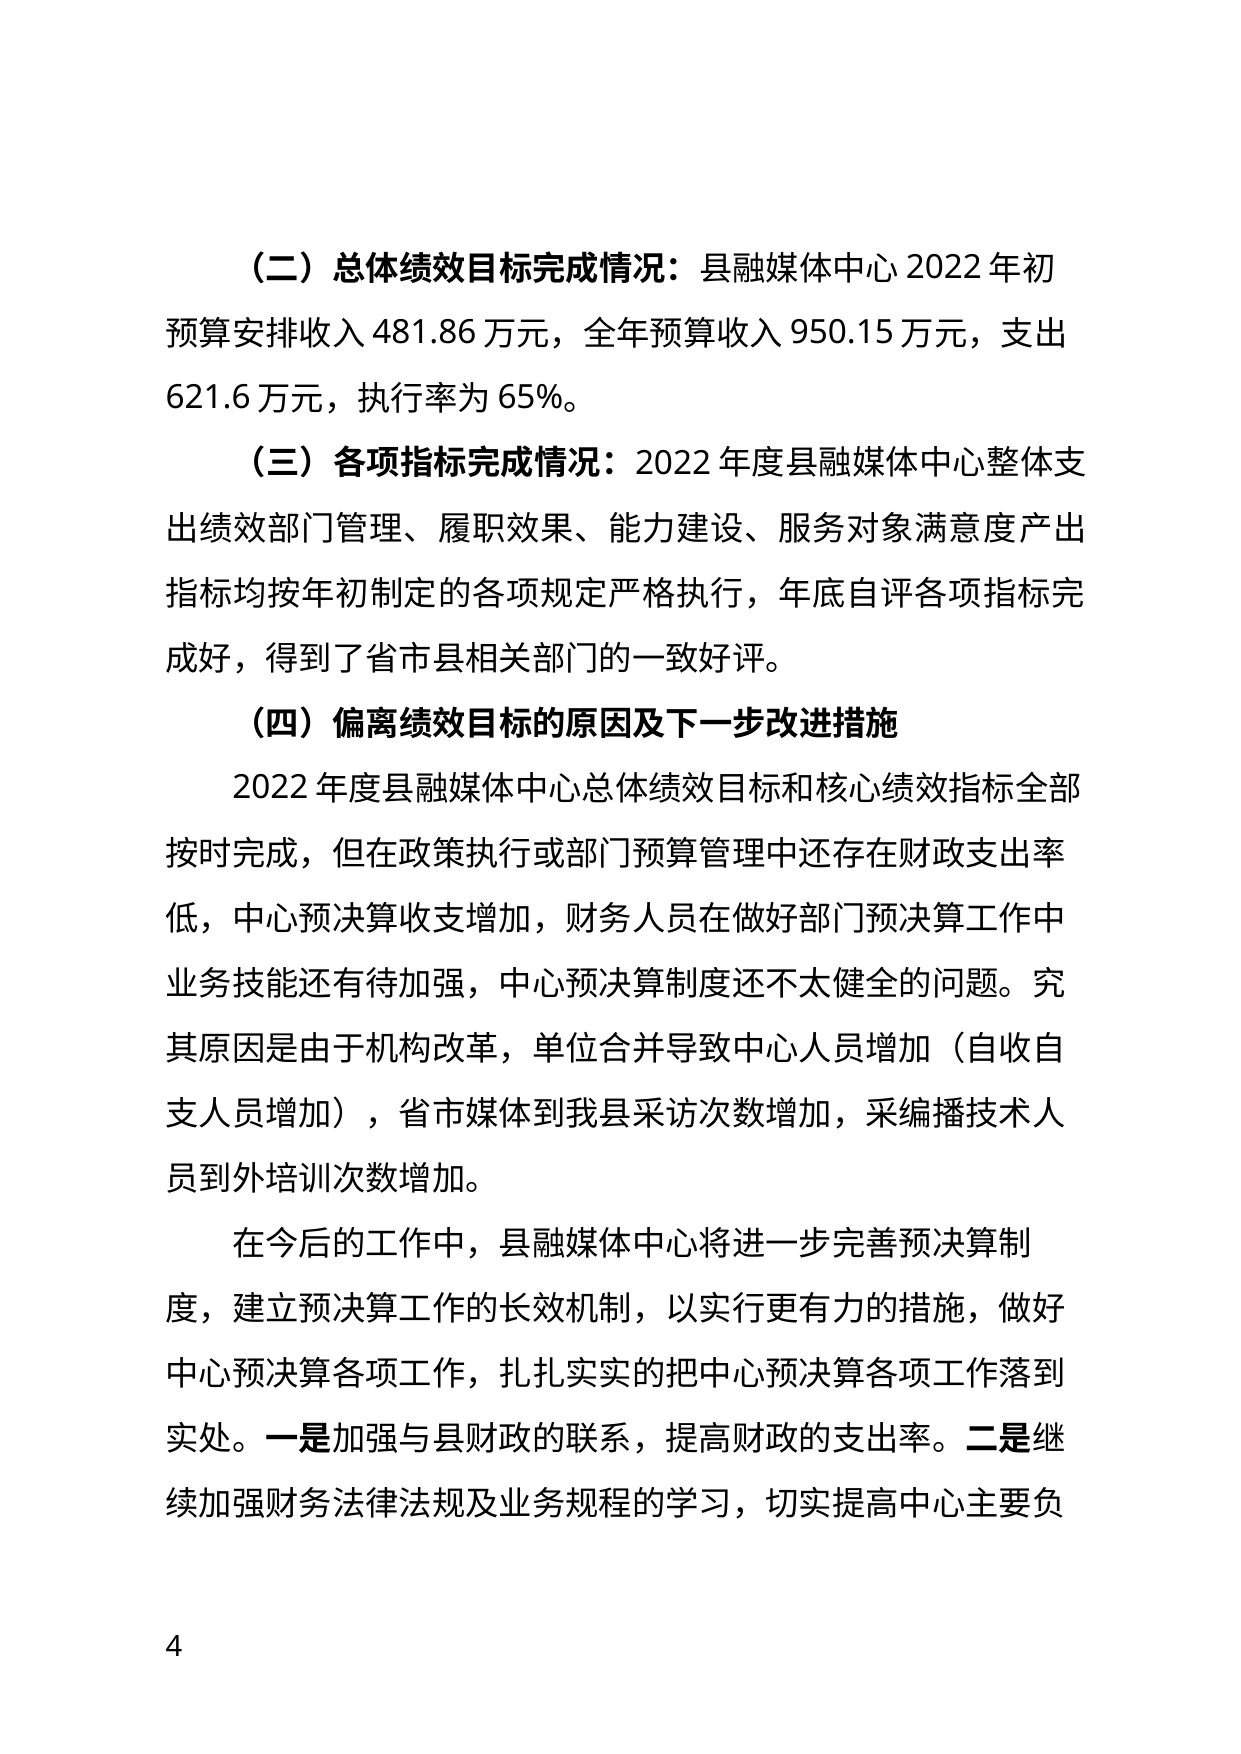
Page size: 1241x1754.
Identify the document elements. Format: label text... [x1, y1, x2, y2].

text （三）各项指标完成情况：2022年度县融媒体中心整体支出绩效部门管理、履职效果、能力建设、服务对象满意度产出指标均按年初制定的各项规定严格执行，年底自评各项指标完成好，得到了省市县相关部门的一致好评。 [165, 428, 1087, 688]
text （四）偏离绩效目标的原因及下一步改进措施 [165, 688, 1087, 753]
text （二）总体绩效目标完成情况：县融媒体中心2022年初预算安排收入481.86万元，全年预算收入950.15万元，支出621.6万元，执行率为65%。 [165, 233, 1087, 428]
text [165, 1208, 1087, 1533]
text 2022年度县融媒体中心总体绩效目标和核心绩效指标全部按时完成，但在政策执行或部门预算管理中还存在财政支出率低，中心预决算收支增加，财务人员在做好部门预决算工作中业务技能还有待加强，中心预决算制度还不太健全的问题。究其原因是由于机构改革，单位合并导致中心人员增加（自收自支人员增加），省市媒体到我县采访次数增加，采编播技术人员到外培训次数增加。 [165, 753, 1087, 1208]
